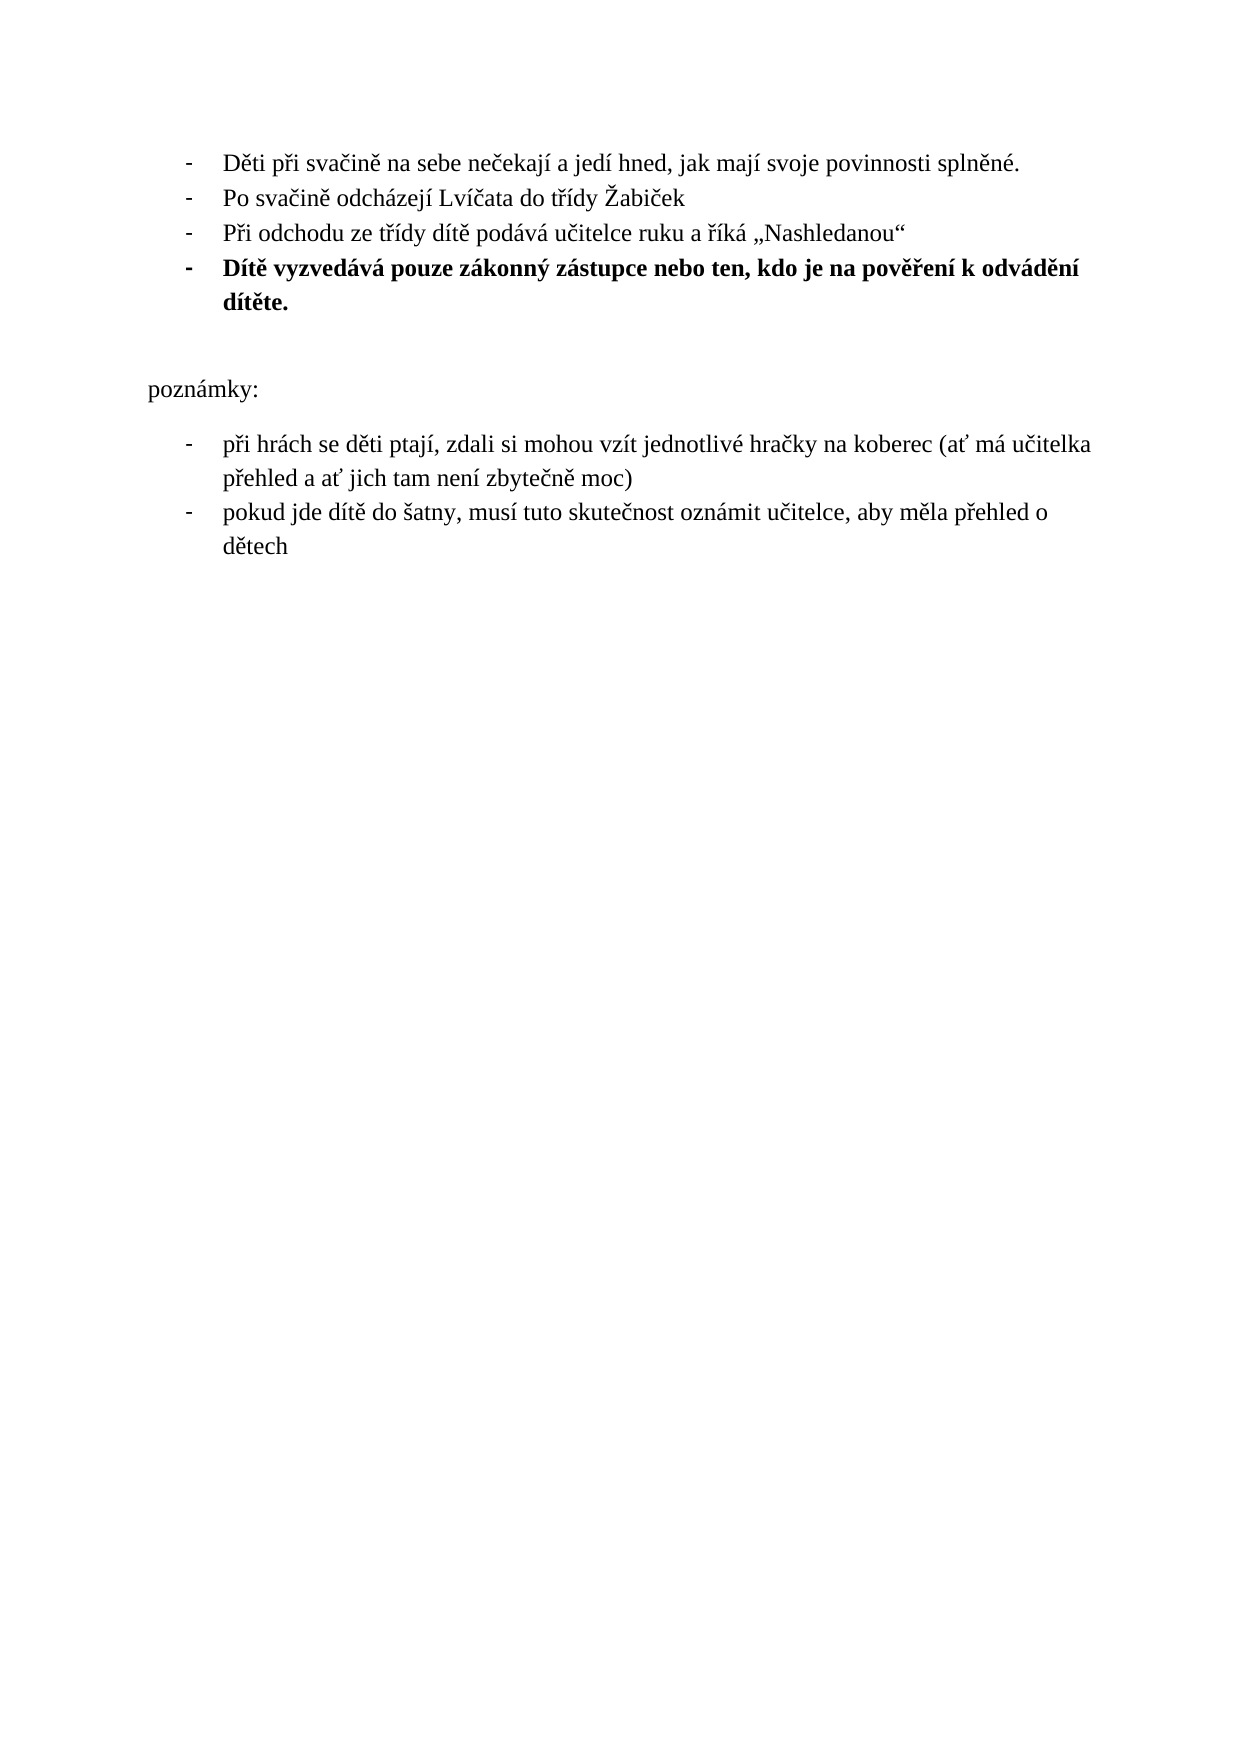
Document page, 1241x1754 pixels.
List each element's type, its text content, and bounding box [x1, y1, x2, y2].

text poznámky: [148, 374, 1093, 403]
list Při odchodu ze třídy dítě podává učitelce ruku a říká „Nashledanou“ [185, 218, 1093, 248]
list Děti při svačině na sebe nečekají a jedí hned, jak mají svoje povinnosti splněné. [185, 148, 1093, 178]
list Po svačině odcházejí Lvíčata do třídy Žabiček [185, 183, 1093, 213]
list pokud jde dítě do šatny, musí tuto skutečnost oznámit učitelce, aby měla přehled o dětech [185, 496, 1093, 559]
list při hrách se děti ptají, zdali si mohou vzít jednotlivé hračky na koberec (ať má učitelka přehled a ať jich tam není zbytečně moc) [185, 428, 1093, 492]
list Dítě vyzvedává pouze zákonný zástupce nebo ten, kdo je na pověření k odvádění dítěte. [185, 253, 1093, 316]
